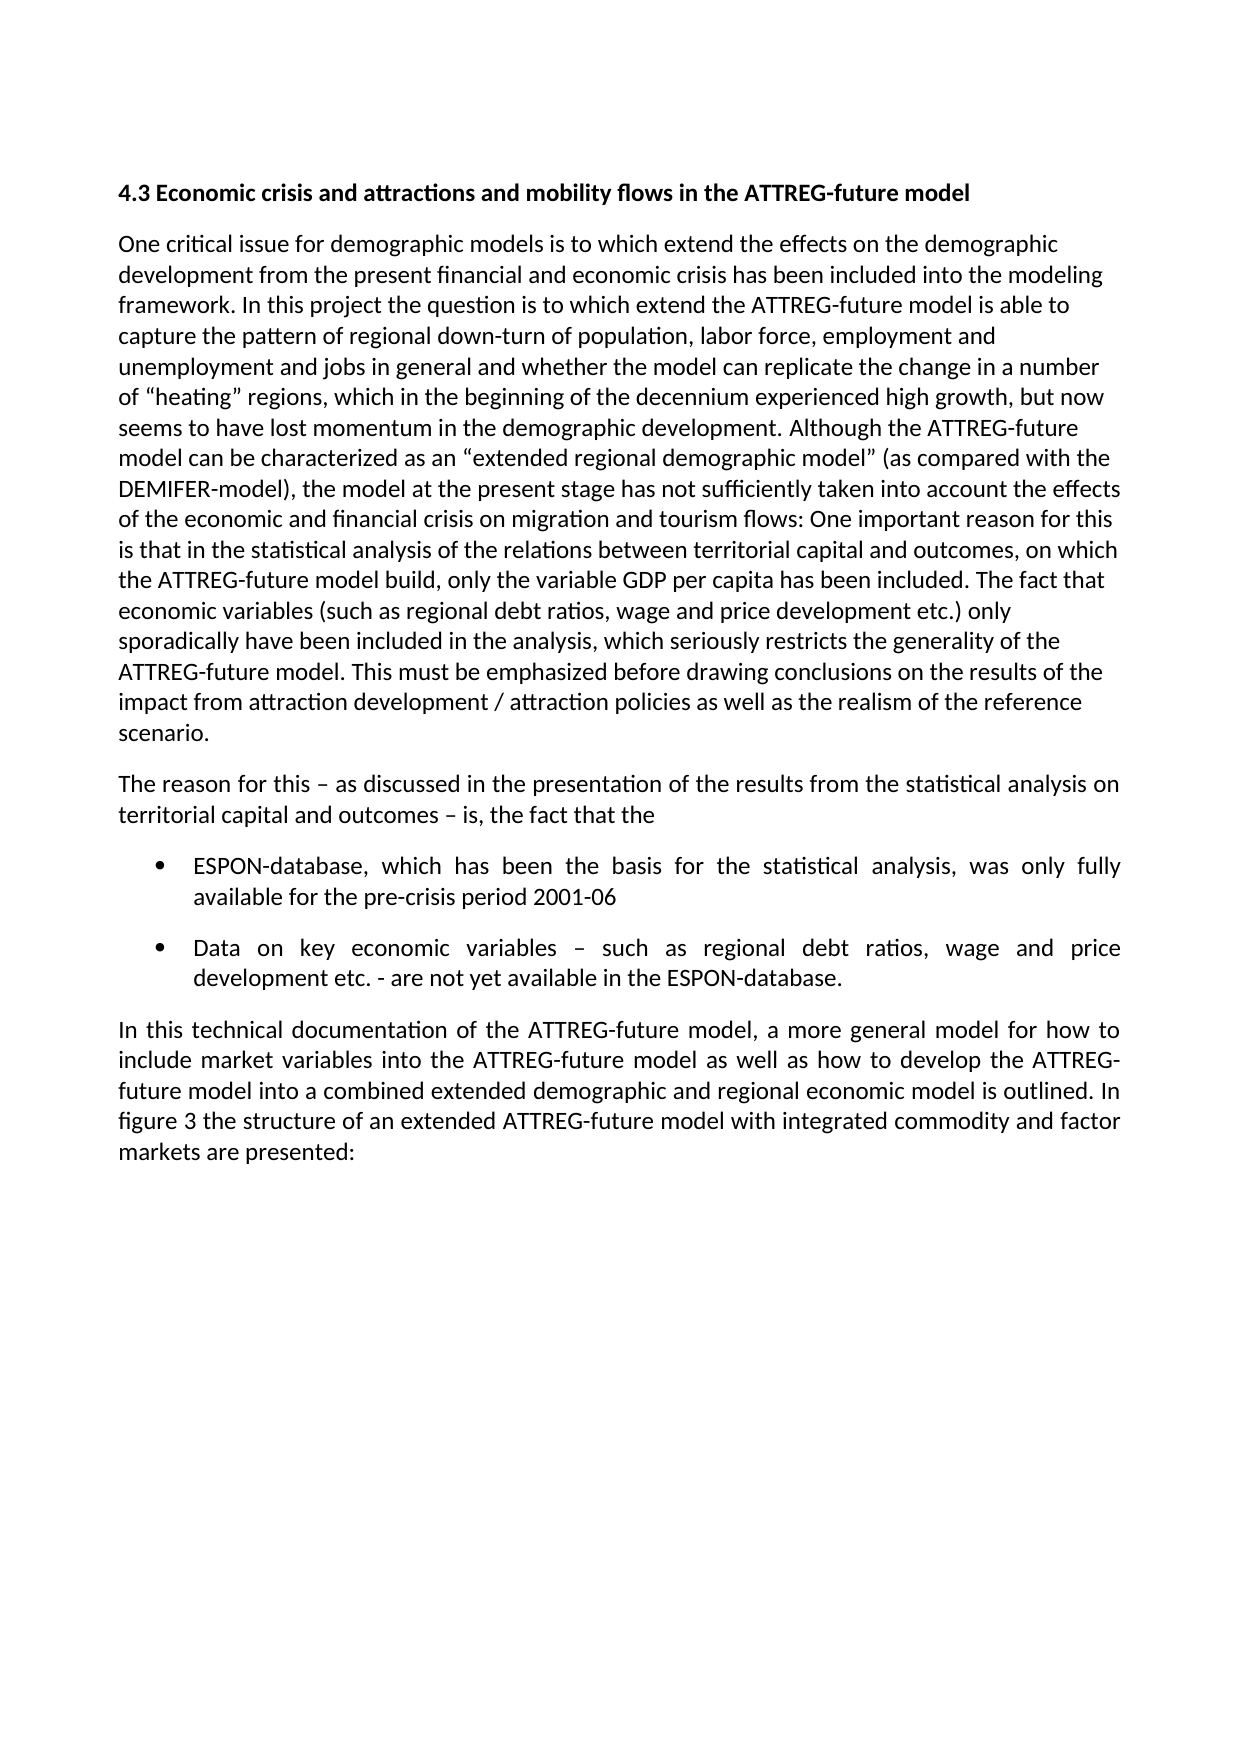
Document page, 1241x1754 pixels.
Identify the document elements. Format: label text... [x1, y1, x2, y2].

text The reason for this – as discussed in the presentation of the results from the statistical analysis on territorial capital and outcomes – is, the fact that the [118, 768, 1122, 829]
text In this technical documentation of the ATTREG-future model, a more general model for how to include market variables into the ATTREG-future model as well as how to develop the ATTREG-future model into a combined extended demographic and regional economic model is outlined. In figure 3 the structure of an extended ATTREG-future model with integrated commodity and factor markets are presented: [118, 1014, 1122, 1166]
text 4.3 Economic crisis and attractions and mobility flows in the ATTREG-future model [118, 177, 1122, 208]
list ESPON-database, which has been the basis for the statistical analysis, was only fully available for the pre-crisis period 2001-06 [156, 850, 1122, 911]
text One critical issue for demographic models is to which extend the effects on the demographic development from the present financial and economic crisis has been included into the modeling framework. In this project the question is to which extend the ATTREG-future model is able to capture the pattern of regional down-turn of population, labor force, employment and unemployment and jobs in general and whether the model can replicate the change in a number of “heating” regions, which in the beginning of the decennium experienced high growth, but now seems to have lost momentum in the demographic development. Although the ATTREG-future model can be characterized as an “extended regional demographic model” (as compared with the DEMIFER-model), the model at the present stage has not sufficiently taken into account the effects of the economic and financial crisis on migration and tourism flows: One important reason for this is that in the statistical analysis of the relations between territorial capital and outcomes, on which the ATTREG-future model build, only the variable GDP per capita has been included. The fact that economic variables (such as regional debt ratios, wage and price development etc.) only sporadically have been included in the analysis, which seriously restricts the generality of the ATTREG-future model. This must be emphasized before drawing conclusions on the results of the impact from attraction development / attraction policies as well as the realism of the reference scenario. [118, 228, 1122, 747]
list Data on key economic variables – such as regional debt ratios, wage and price development etc. - are not yet available in the ESPON-database. [156, 932, 1122, 993]
